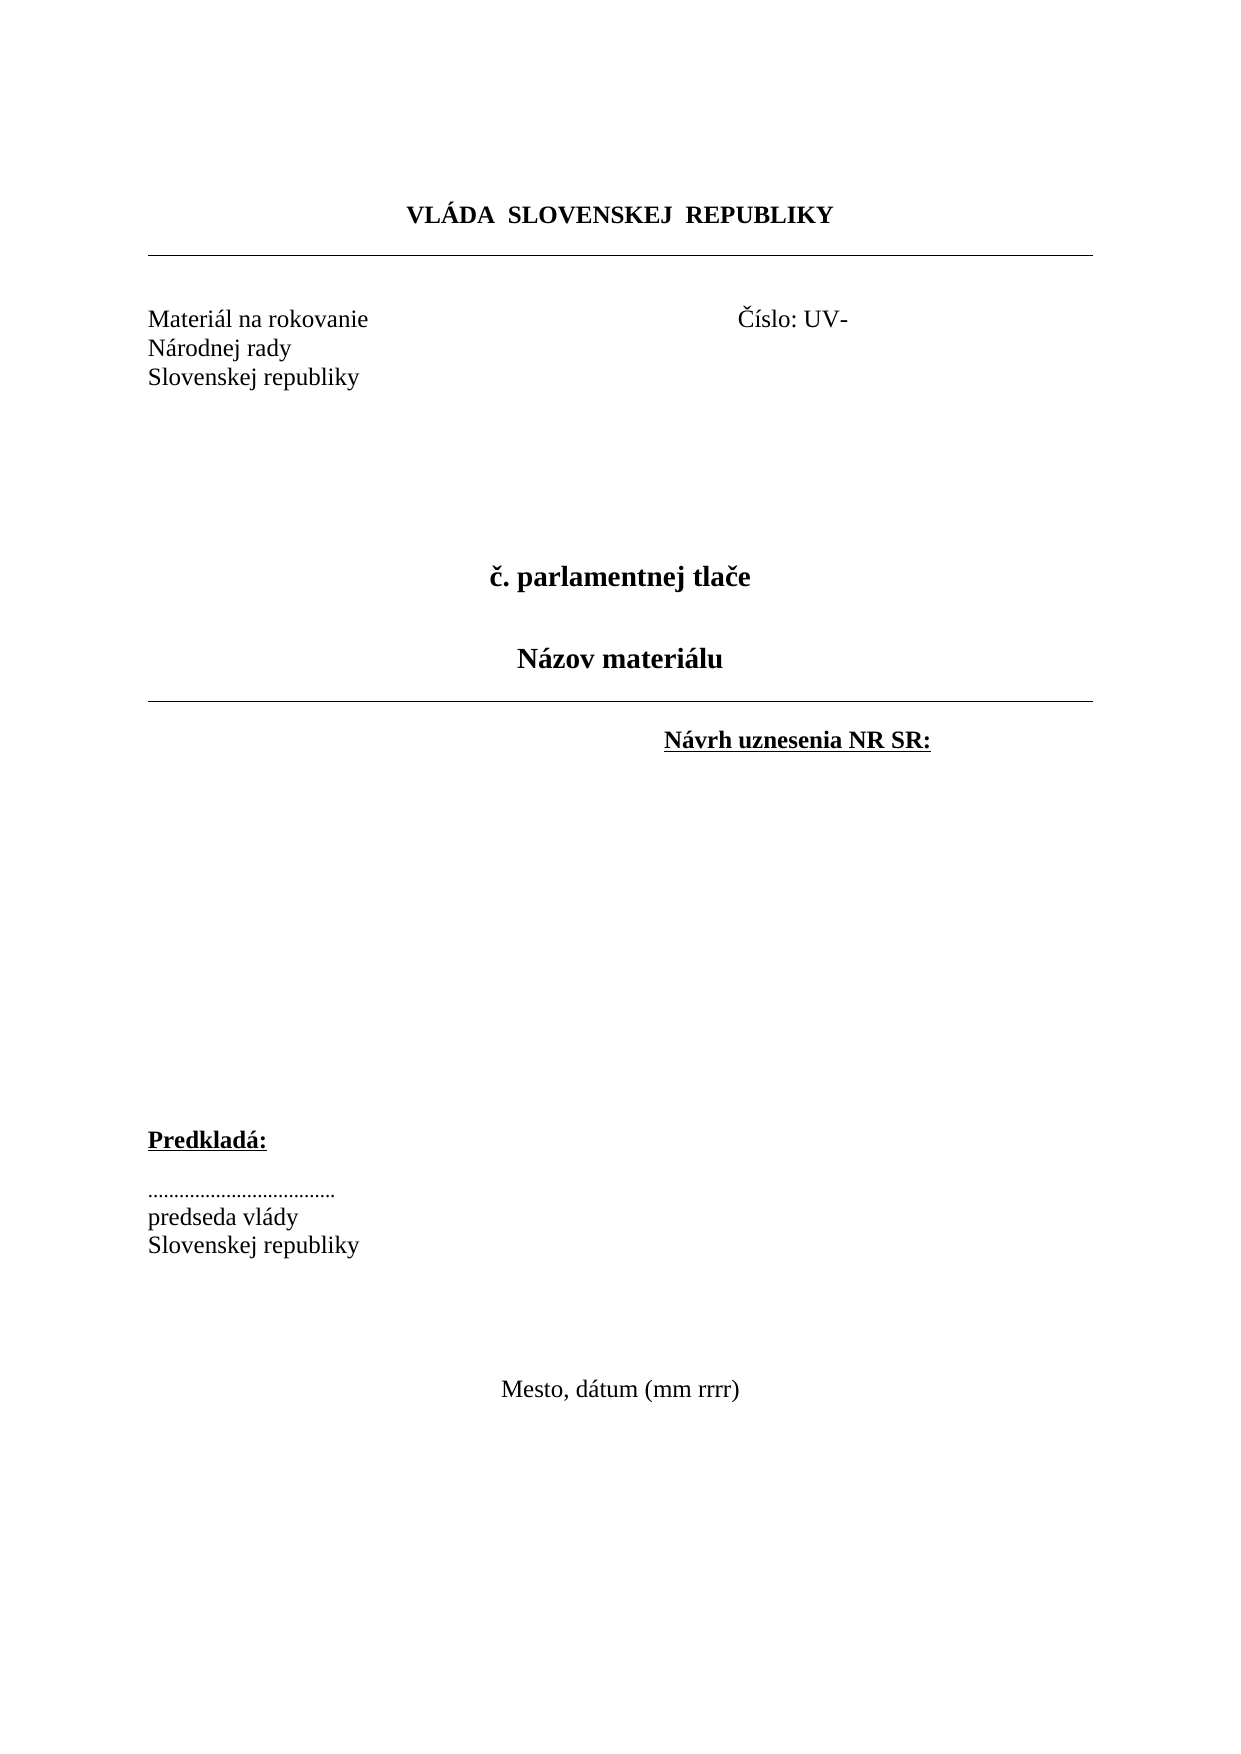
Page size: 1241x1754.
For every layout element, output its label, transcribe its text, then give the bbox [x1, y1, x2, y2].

text Materiál na rokovanie Číslo: UV- [148, 304, 1093, 333]
text Slovenskej republiky [148, 1230, 1093, 1259]
text Mesto, dátum (mm rrrr) [148, 1374, 1093, 1403]
text Názov materiálu [148, 641, 1093, 674]
text Slovenskej republiky [148, 362, 1093, 391]
text predseda vlády [148, 1202, 1093, 1230]
subtitle VLÁDA SLOVENSKEJ REPUBLIKY [148, 200, 1093, 229]
text .................................... [148, 1177, 1093, 1202]
text Národnej rady [148, 333, 1093, 362]
text Predkladá: [148, 1125, 1093, 1153]
text Návrh uznesenia NR SR: [590, 726, 1093, 754]
text č. parlamentnej tlače [148, 559, 1093, 593]
